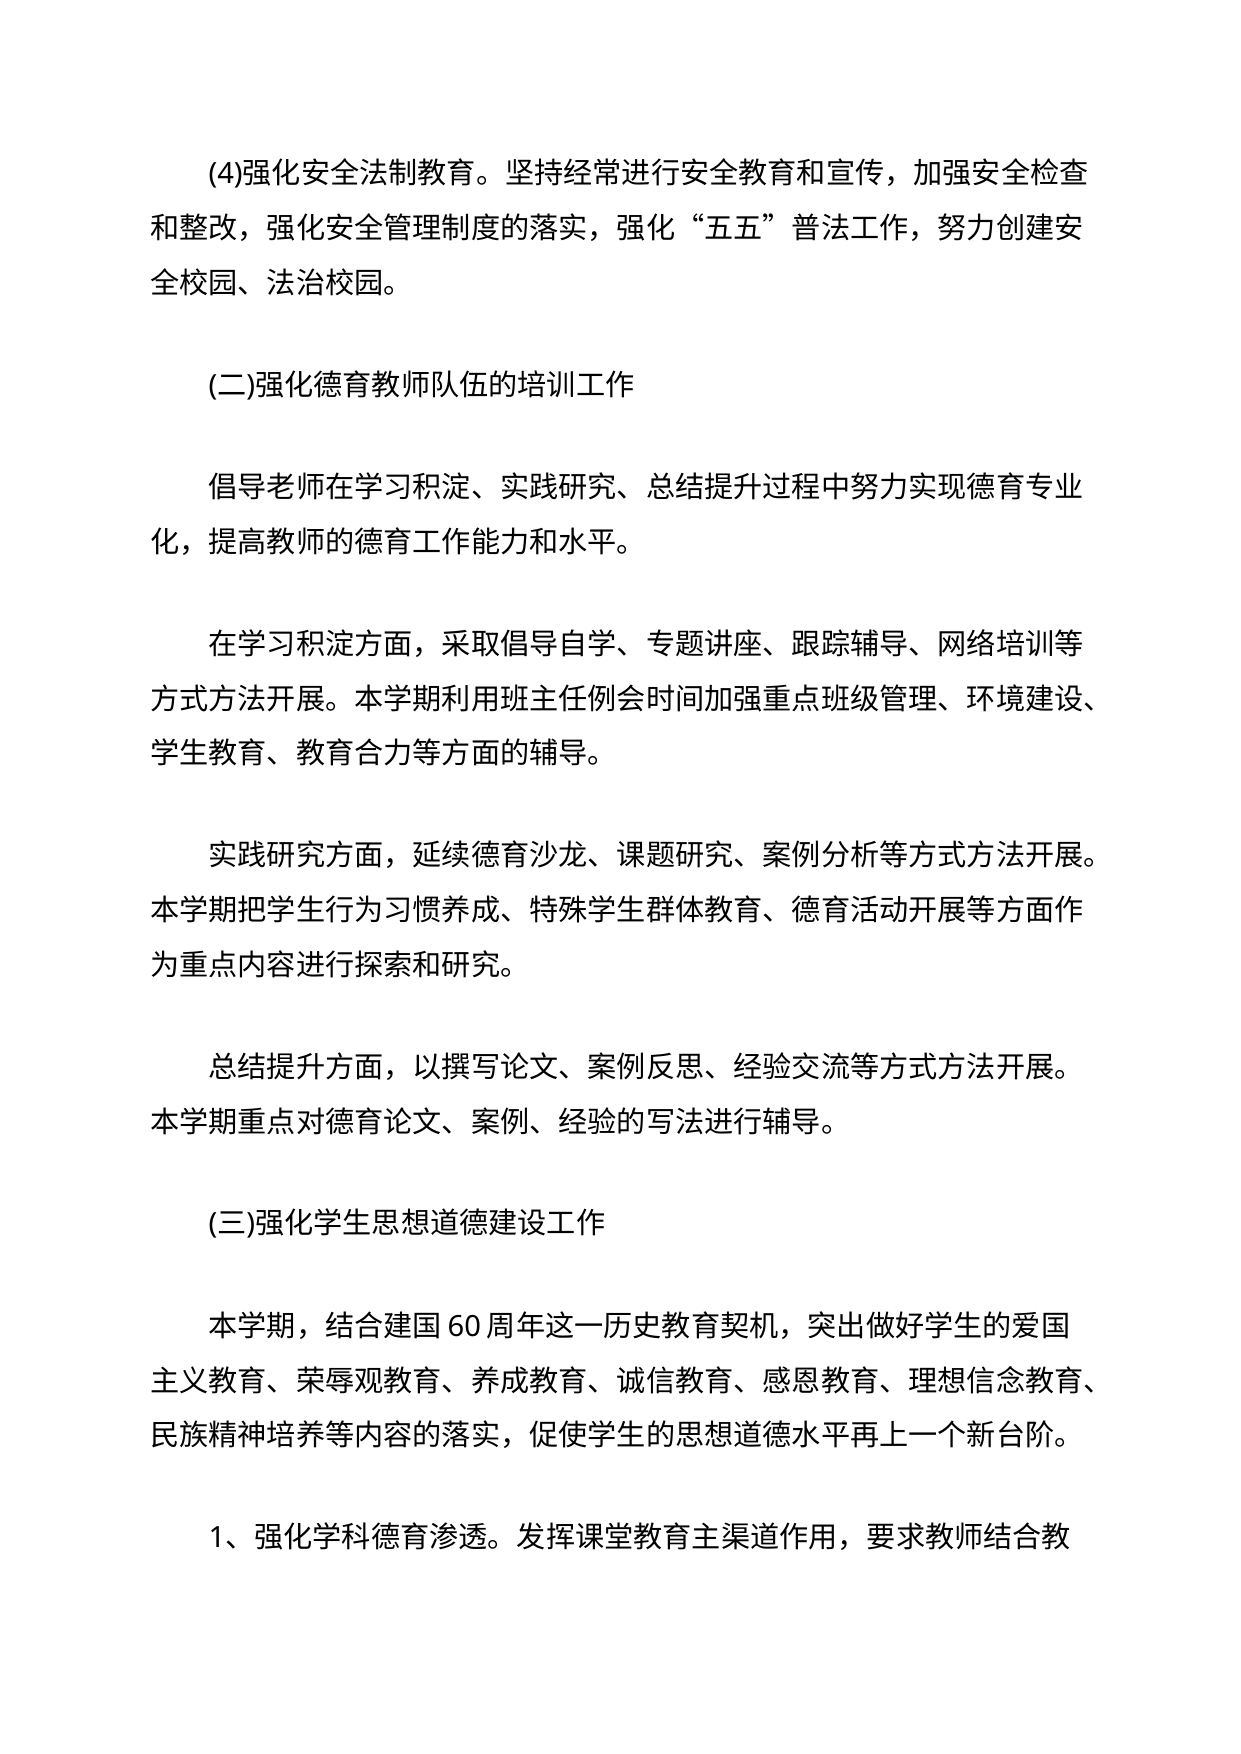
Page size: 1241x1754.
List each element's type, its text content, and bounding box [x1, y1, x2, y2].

text 实践研究方面，延续德育沙龙、课题研究、案例分析等方式方法开展。本学期把学生行为习惯养成、特殊学生群体教育、德育活动开展等方面作为重点内容进行探索和研究。 [150, 832, 1090, 984]
text 倡导老师在学习积淀、实践研究、总结提升过程中努力实现德育专业化，提高教师的德育工作能力和水平。 [150, 464, 1090, 561]
text (4)强化安全法制教育。坚持经常进行安全教育和宣传，加强安全检查和整改，强化安全管理制度的落实，强化“五五”普法工作，努力创建安全校园、法治校园。 [150, 150, 1090, 302]
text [150, 1514, 1090, 1556]
text 总结提升方面，以撰写论文、案例反思、经验交流等方式方法开展。本学期重点对德育论文、案例、经验的写法进行辅导。 [150, 1043, 1090, 1141]
text (二)强化德育教师队伍的培训工作 [150, 362, 1090, 404]
text (三)强化学生思想道德建设工作 [150, 1200, 1090, 1242]
text 在学习积淀方面，采取倡导自学、专题讲座、跟踪辅导、网络培训等方式方法开展。本学期利用班主任例会时间加强重点班级管理、环境建设、学生教育、教育合力等方面的辅导。 [150, 620, 1090, 772]
text 本学期，结合建国60周年这一历史教育契机，突出做好学生的爱国主义教育、荣辱观教育、养成教育、诚信教育、感恩教育、理想信念教育、民族精神培养等内容的落实，促使学生的思想道德水平再上一个新台阶。 [150, 1302, 1090, 1454]
